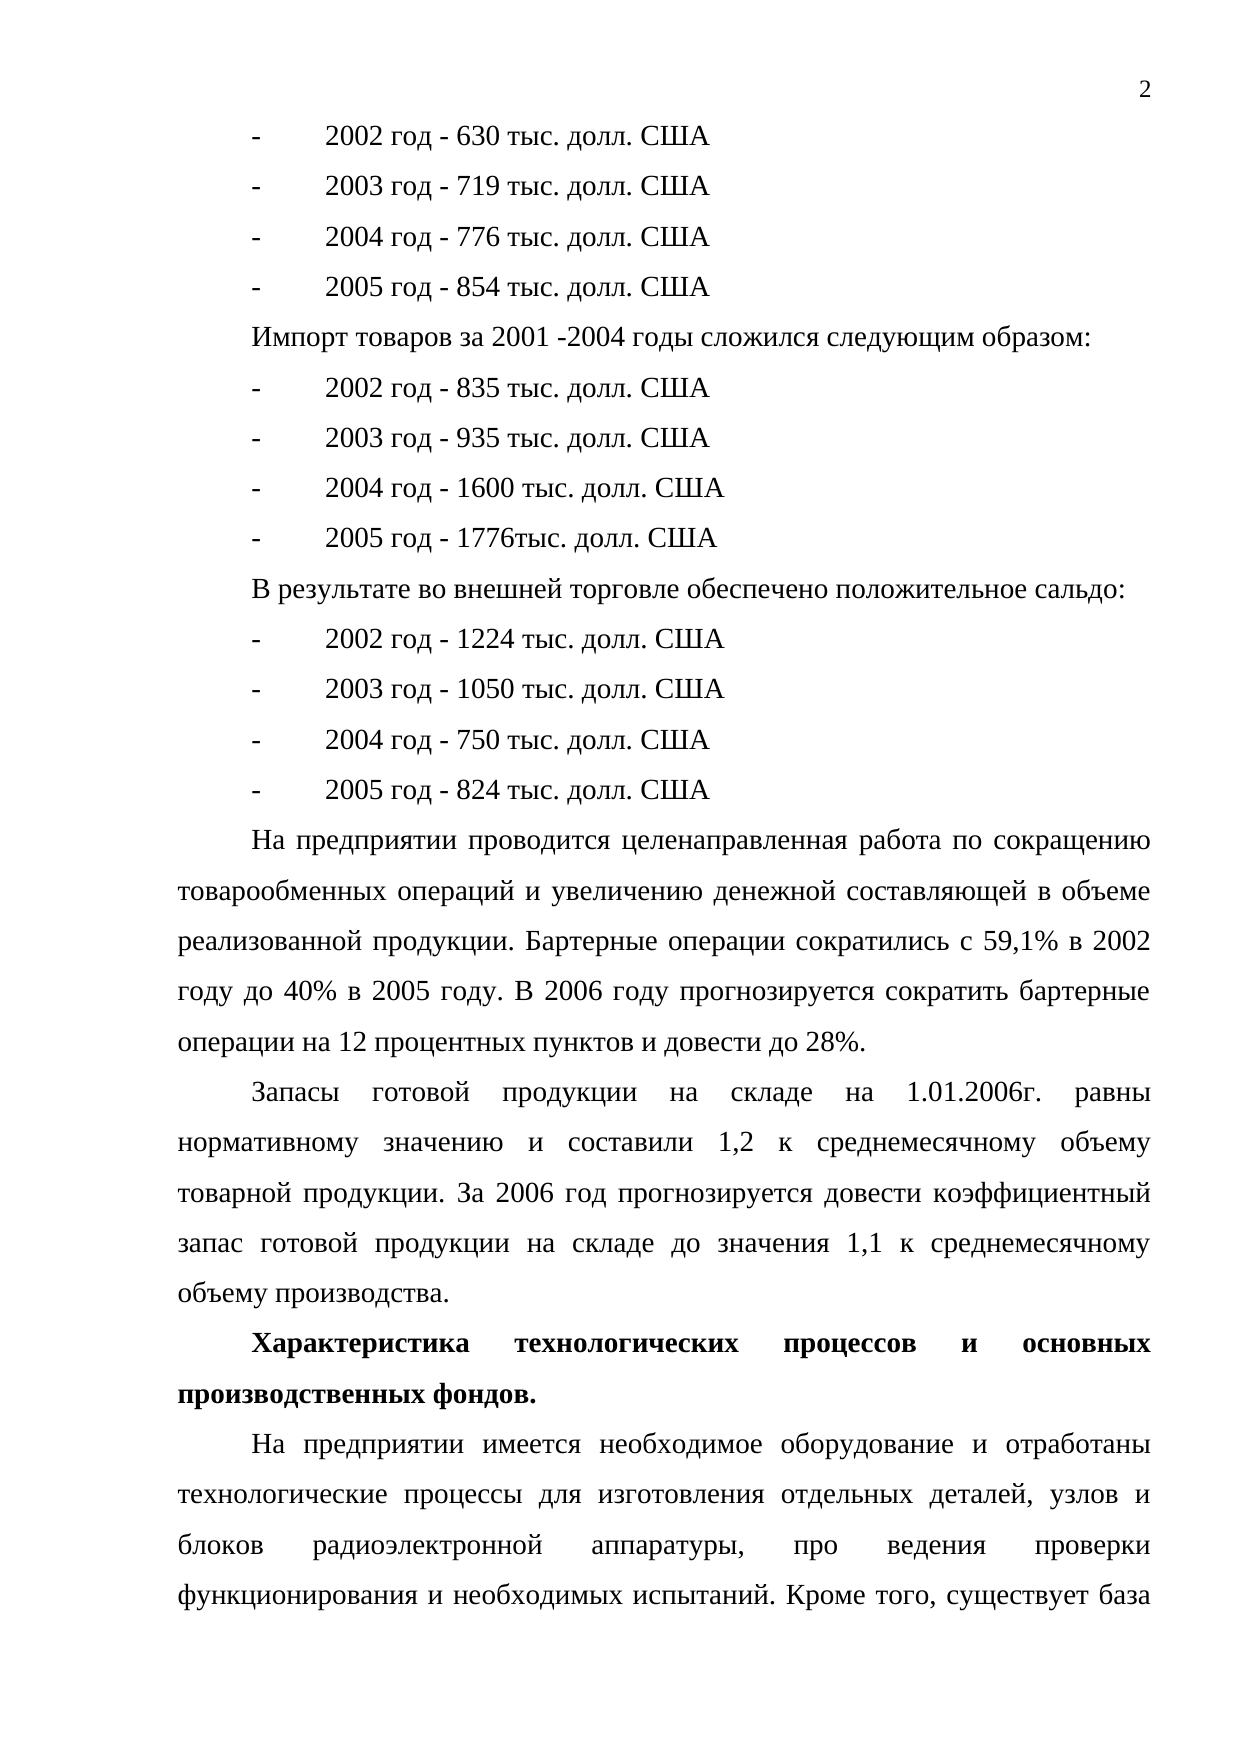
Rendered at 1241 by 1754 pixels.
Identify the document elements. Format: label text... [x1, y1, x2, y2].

list 2004 год - 1600 тыс. долл. США [177, 470, 1152, 504]
list 2005 год - 824 тыс. долл. США [177, 772, 1152, 806]
list 2004 год - 776 тыс. долл. США [177, 219, 1152, 252]
text Характеристика технологических процессов и основных производственных фондов. [177, 1326, 1152, 1409]
list 2002 год - 1224 тыс. долл. США [177, 621, 1152, 655]
list 2002 год - 630 тыс. долл. США [177, 118, 1152, 152]
text В результате во внешней торговле обеспечено положительное сальдо: [177, 571, 1152, 604]
text На предприятии проводится целенаправленная работа по сокращению товарообменных операций и увеличению денежной составляющей в объеме реализованной продукции. Бартерные операции сократились с 59,1% в 2002 году до 40% в 2005 году. В 2006 году прогнозируется сократить бартерные операции на 12 процентных пунктов и довести до 28%. [177, 822, 1152, 1057]
list 2004 год - 750 тыс. долл. США [177, 722, 1152, 755]
list 2003 год - 1050 тыс. долл. США [177, 672, 1152, 705]
list 2005 год - 854 тыс. долл. США [177, 269, 1152, 303]
list 2005 год - 1776тыс. долл. США [177, 521, 1152, 554]
list 2003 год - 935 тыс. долл. США [177, 420, 1152, 453]
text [177, 1426, 1152, 1611]
text Запасы готовой продукции на складе на 1.01.2006г. равны нормативному значению и составили 1,2 к среднемесячному объему товарной продукции. За 2006 год прогнозируется довести коэффициентный запас готовой продукции на складе до значения 1,1 к среднемесячному объему производства. [177, 1074, 1152, 1309]
text Импорт товаров за 2001 -2004 годы сложился следующим образом: [177, 319, 1152, 353]
list 2002 год - 835 тыс. долл. США [177, 370, 1152, 403]
list 2003 год - 719 тыс. долл. США [177, 168, 1152, 202]
